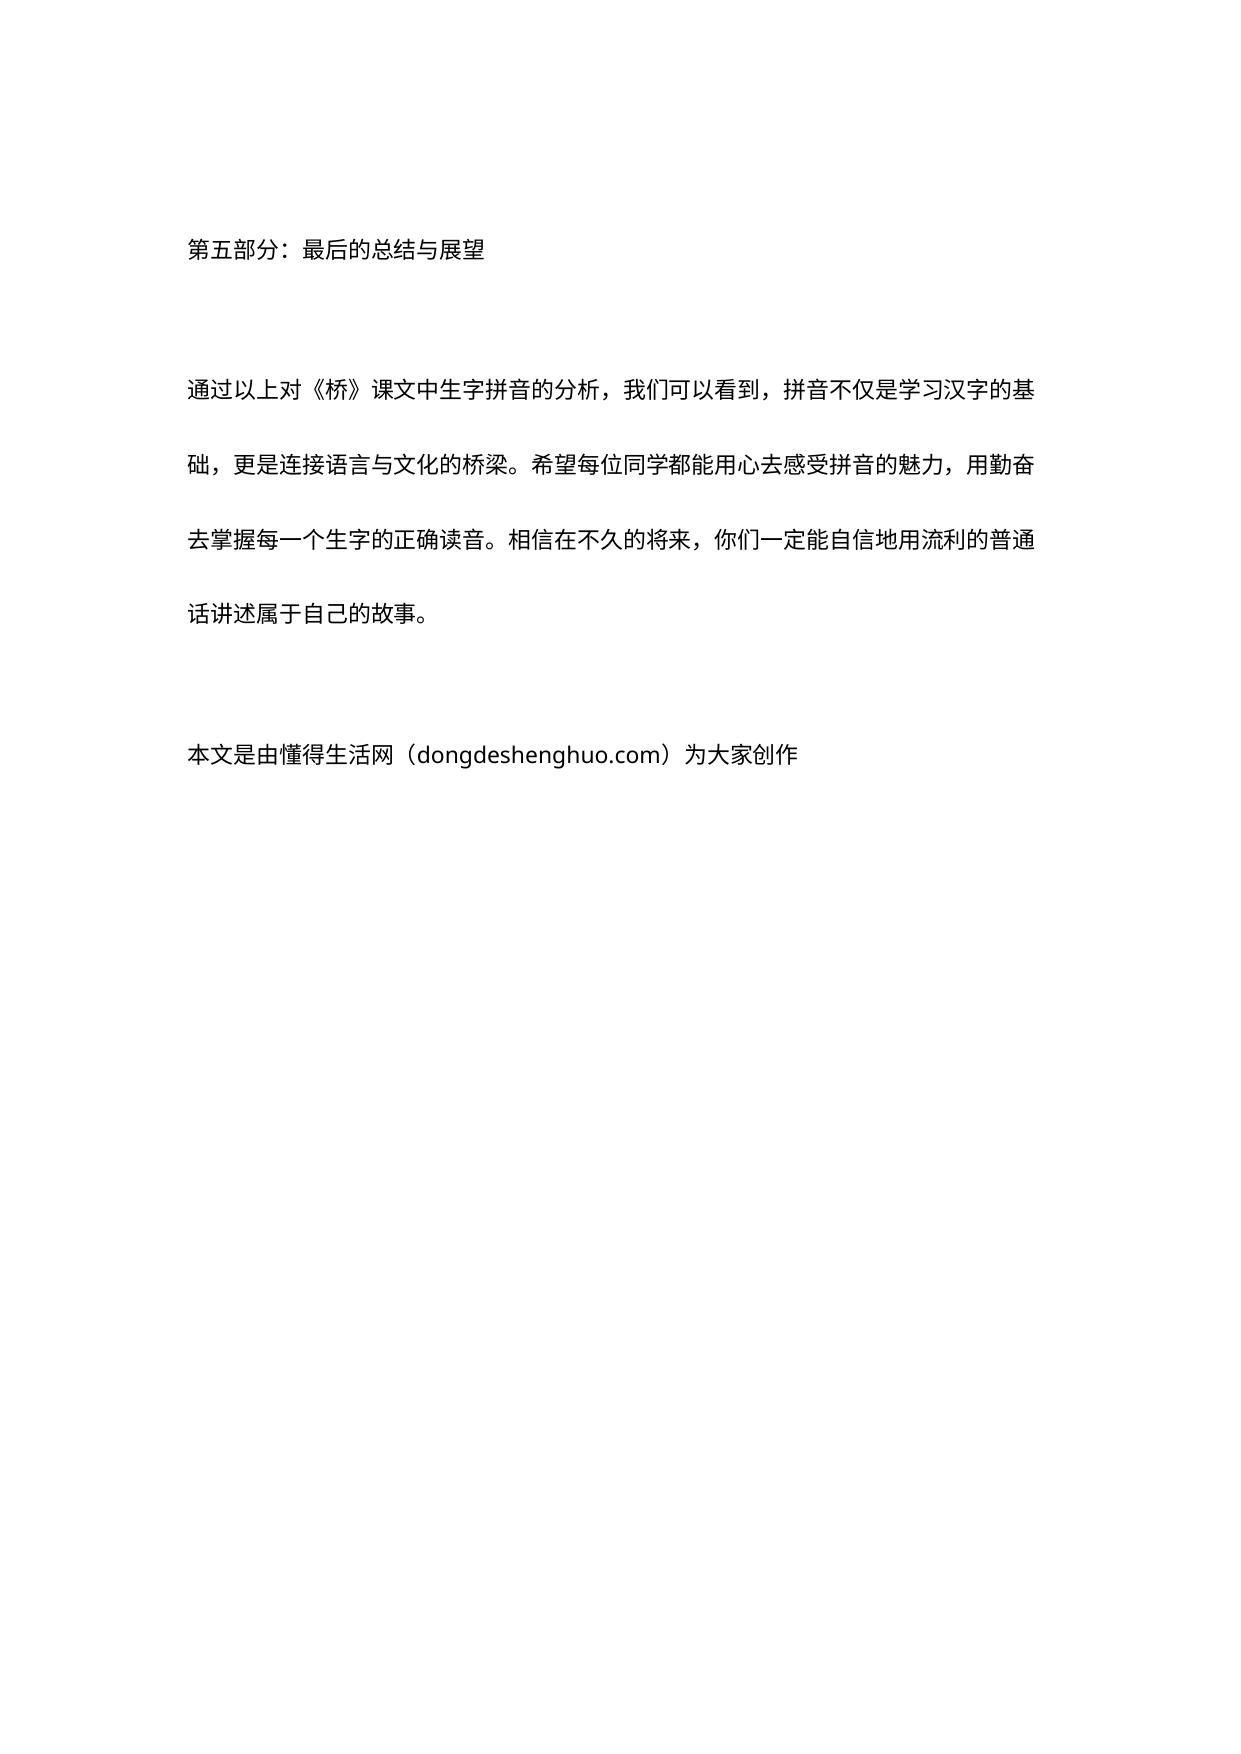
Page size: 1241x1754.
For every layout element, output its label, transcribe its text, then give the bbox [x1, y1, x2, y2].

text 第五部分：最后的总结与展望 [187, 216, 1053, 281]
text 通过以上对《桥》课文中生字拼音的分析，我们可以看到，拼音不仅是学习汉字的基础，更是连接语言与文化的桥梁。希望每位同学都能用心去感受拼音的魅力，用勤奋去掌握每一个生字的正确读音。相信在不久的将来，你们一定能自信地用流利的普通话讲述属于自己的故事。 [187, 356, 1053, 645]
text 本文是由懂得生活网（dongdeshenghuo.com）为大家创作 [187, 721, 1053, 786]
